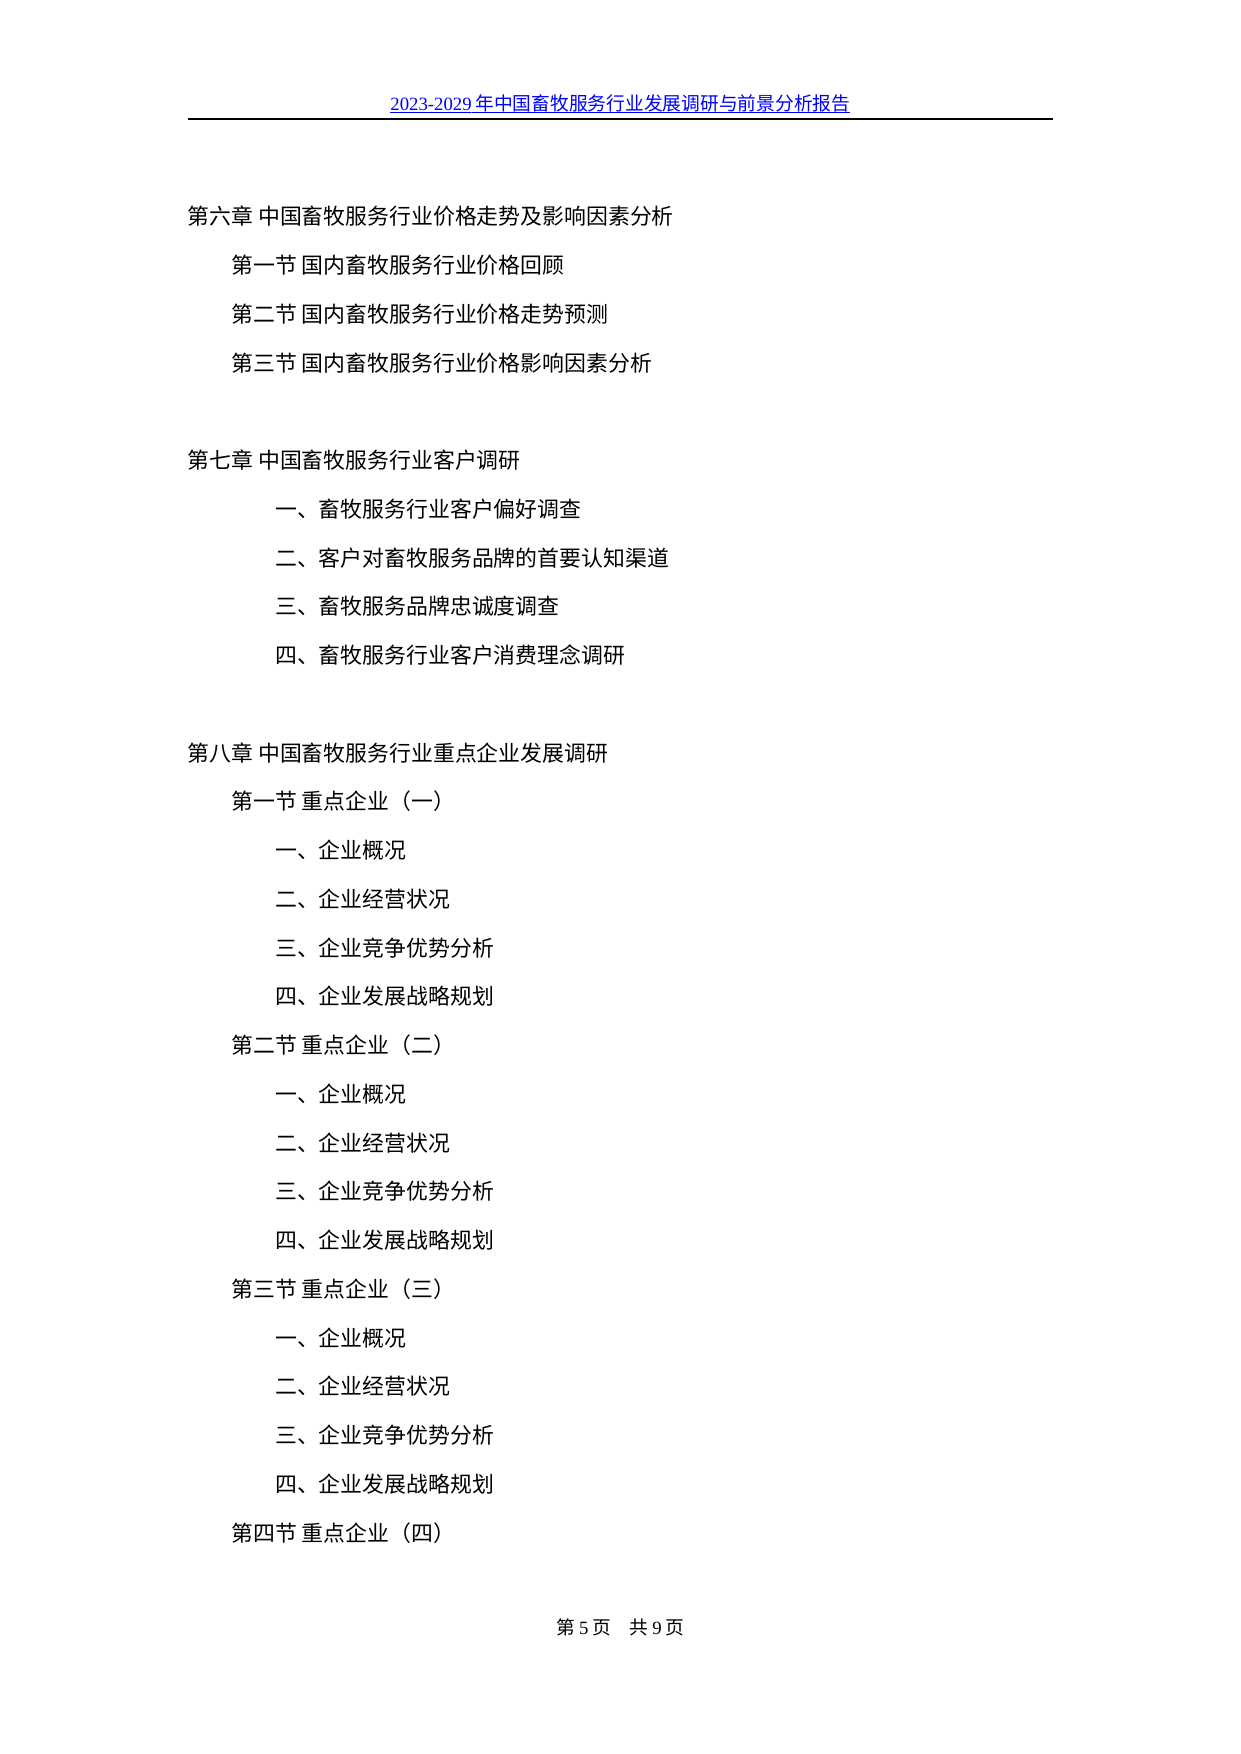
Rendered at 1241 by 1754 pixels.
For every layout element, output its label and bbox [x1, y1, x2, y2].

text [187, 150, 1053, 1548]
